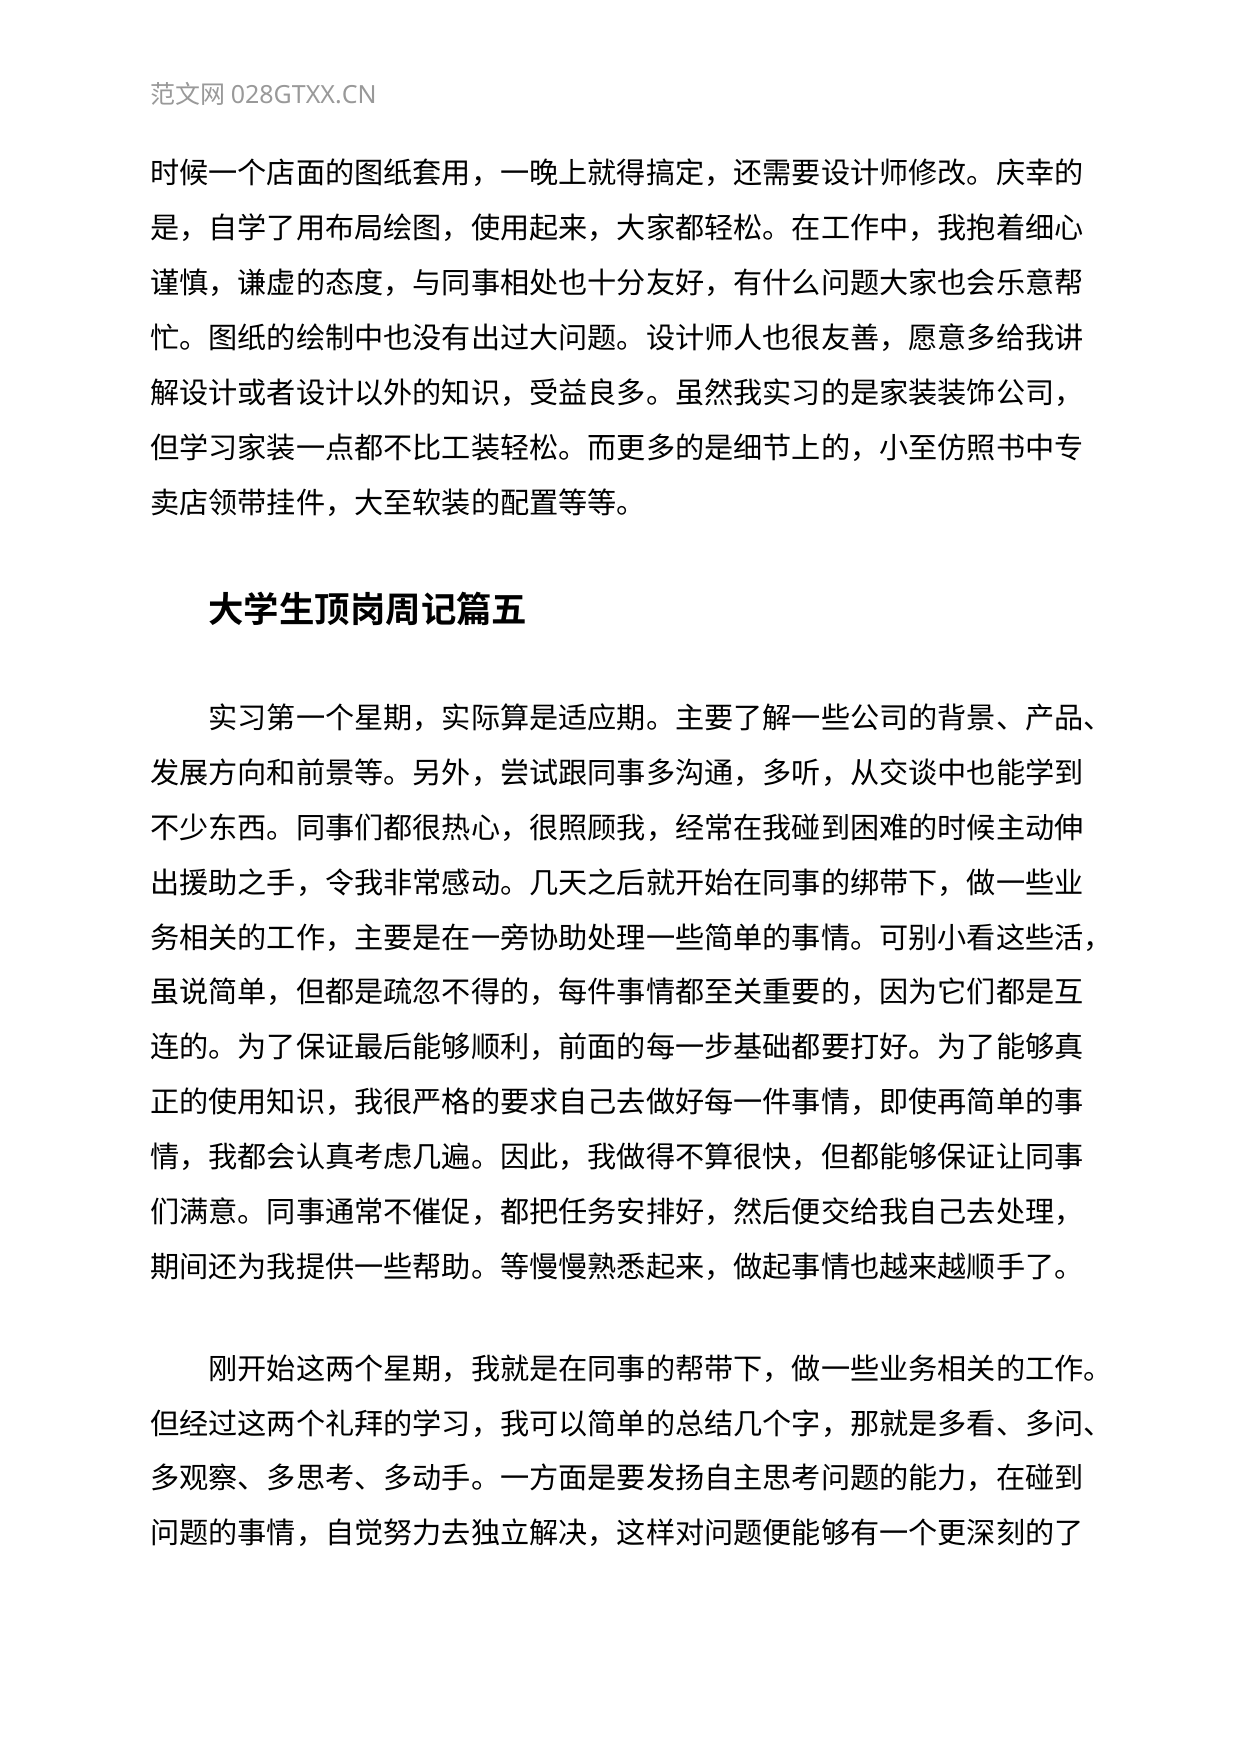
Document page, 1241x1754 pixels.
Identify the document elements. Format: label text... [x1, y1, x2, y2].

text 实习第一个星期，实际算是适应期。主要了解一些公司的背景、产品、发展方向和前景等。另外，尝试跟同事多沟通，多听，从交谈中也能学到不少东西。同事们都很热心，很照顾我，经常在我碰到困难的时候主动伸出援助之手，令我非常感动。几天之后就开始在同事的绑带下，做一些业务相关的工作，主要是在一旁协助处理一些简单的事情。可别小看这些活，虽说简单，但都是疏忽不得的，每件事情都至关重要的，因为它们都是互连的。为了保证最后能够顺利，前面的每一步基础都要打好。为了能够真正的使用知识，我很严格的要求自己去做好每一件事情，即使再简单的事情，我都会认真考虑几遍。因此，我做得不算很快，但都能够保证让同事们满意。同事通常不催促，都把任务安排好，然后便交给我自己去处理，期间还为我提供一些帮助。等慢慢熟悉起来，做起事情也越来越顺手了。 [150, 694, 1090, 1286]
text 大学生顶岗周记篇五 [150, 581, 1090, 632]
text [150, 1345, 1090, 1552]
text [150, 150, 1090, 522]
